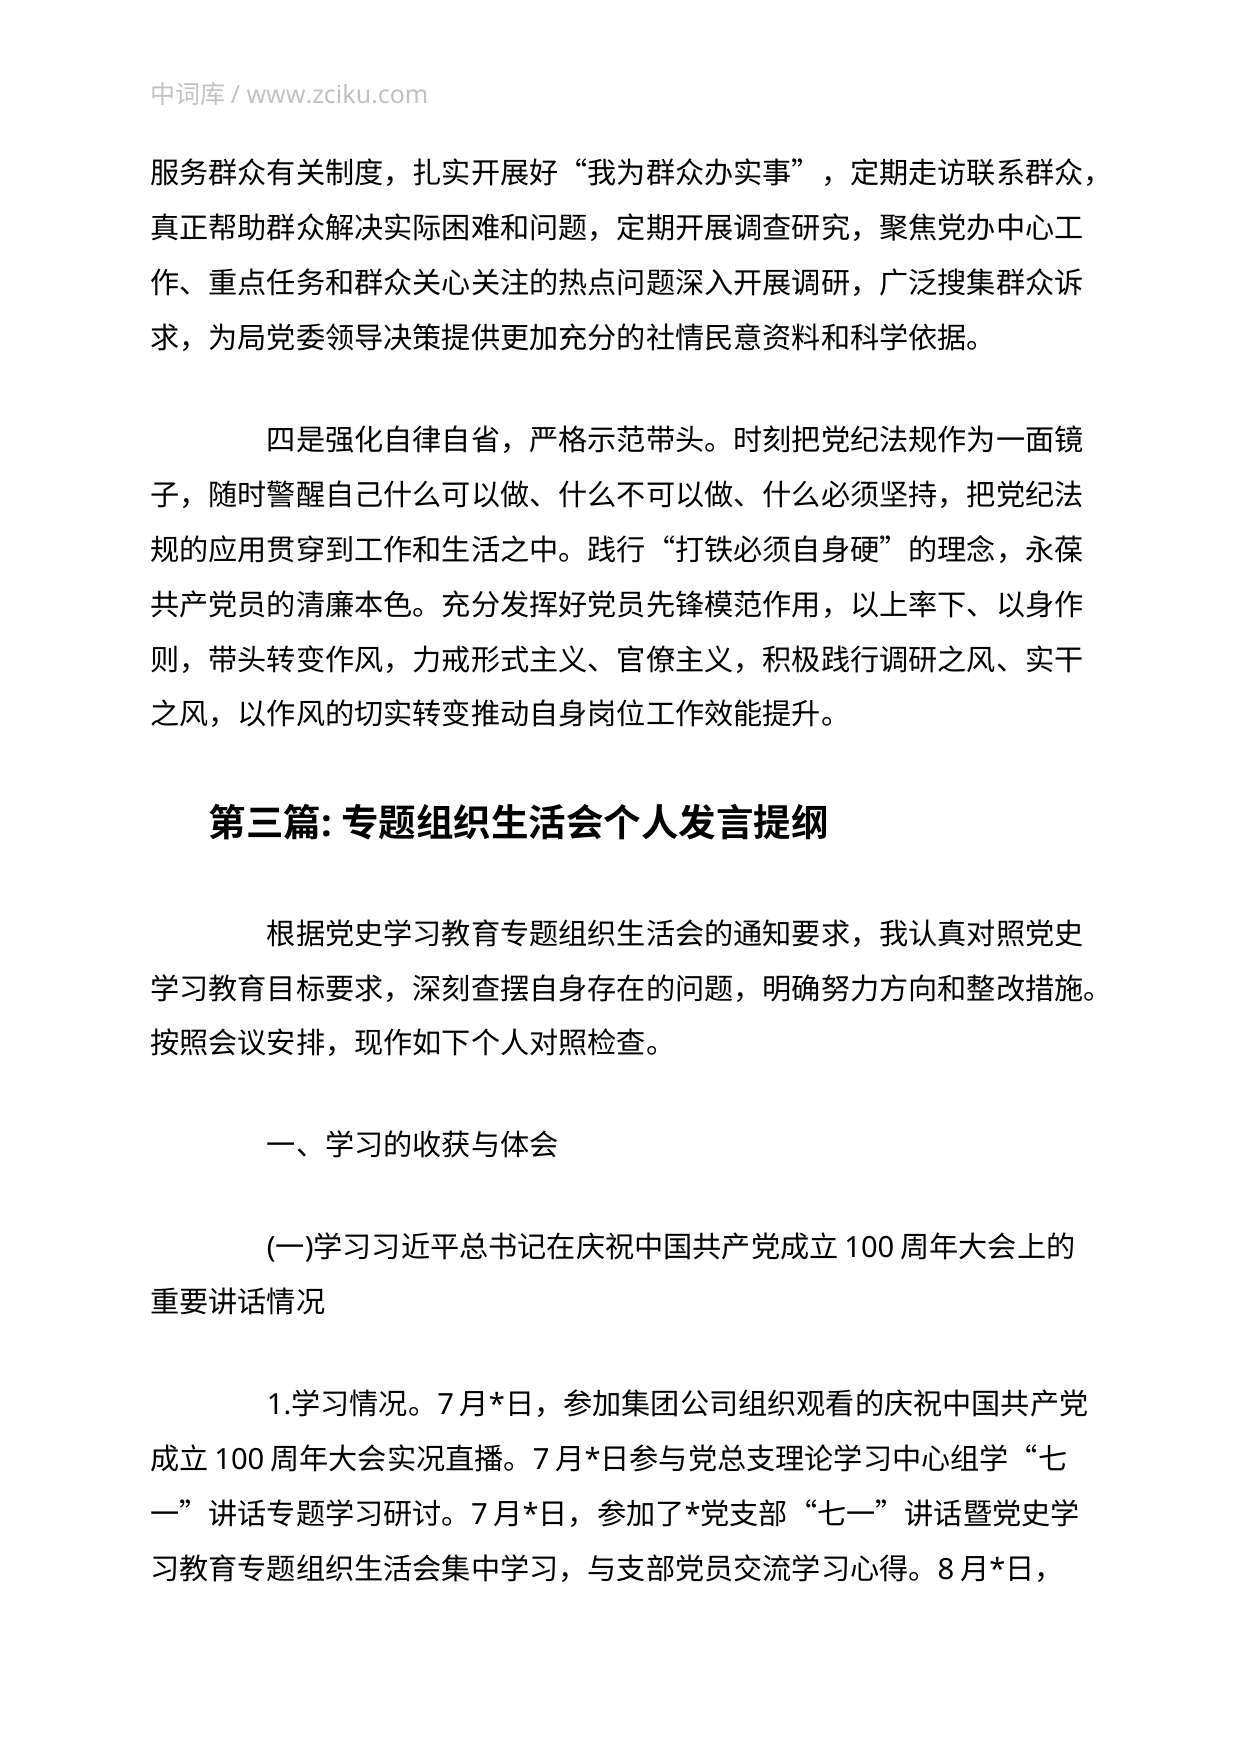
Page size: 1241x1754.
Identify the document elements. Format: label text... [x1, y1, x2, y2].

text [150, 150, 1090, 357]
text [150, 1380, 1090, 1588]
text 根据党史学习教育专题组织生活会的通知要求，我认真对照党史学习教育目标要求，深刻查摆自身存在的问题，明确努力方向和整改措施。按照会议安排，现作如下个人对照检查。 [150, 910, 1090, 1062]
text (一)学习习近平总书记在庆祝中国共产党成立100周年大会上的重要讲话情况 [150, 1224, 1090, 1321]
text 四是强化自律自省，严格示范带头。时刻把党纪法规作为一面镜子，随时警醒自己什么可以做、什么不可以做、什么必须坚持，把党纪法规的应用贯穿到工作和生活之中。践行“打铁必须自身硬”的理念，永葆共产党员的清廉本色。充分发挥好党员先锋模范作用，以上率下、以身作则，带头转变作风，力戒形式主义、官僚主义，积极践行调研之风、实干之风，以作风的切实转变推动自身岗位工作效能提升。 [150, 416, 1090, 733]
text 一、学习的收获与体会 [150, 1122, 1090, 1164]
text 第三篇: 专题组织生活会个人发言提纲 [150, 793, 1090, 847]
